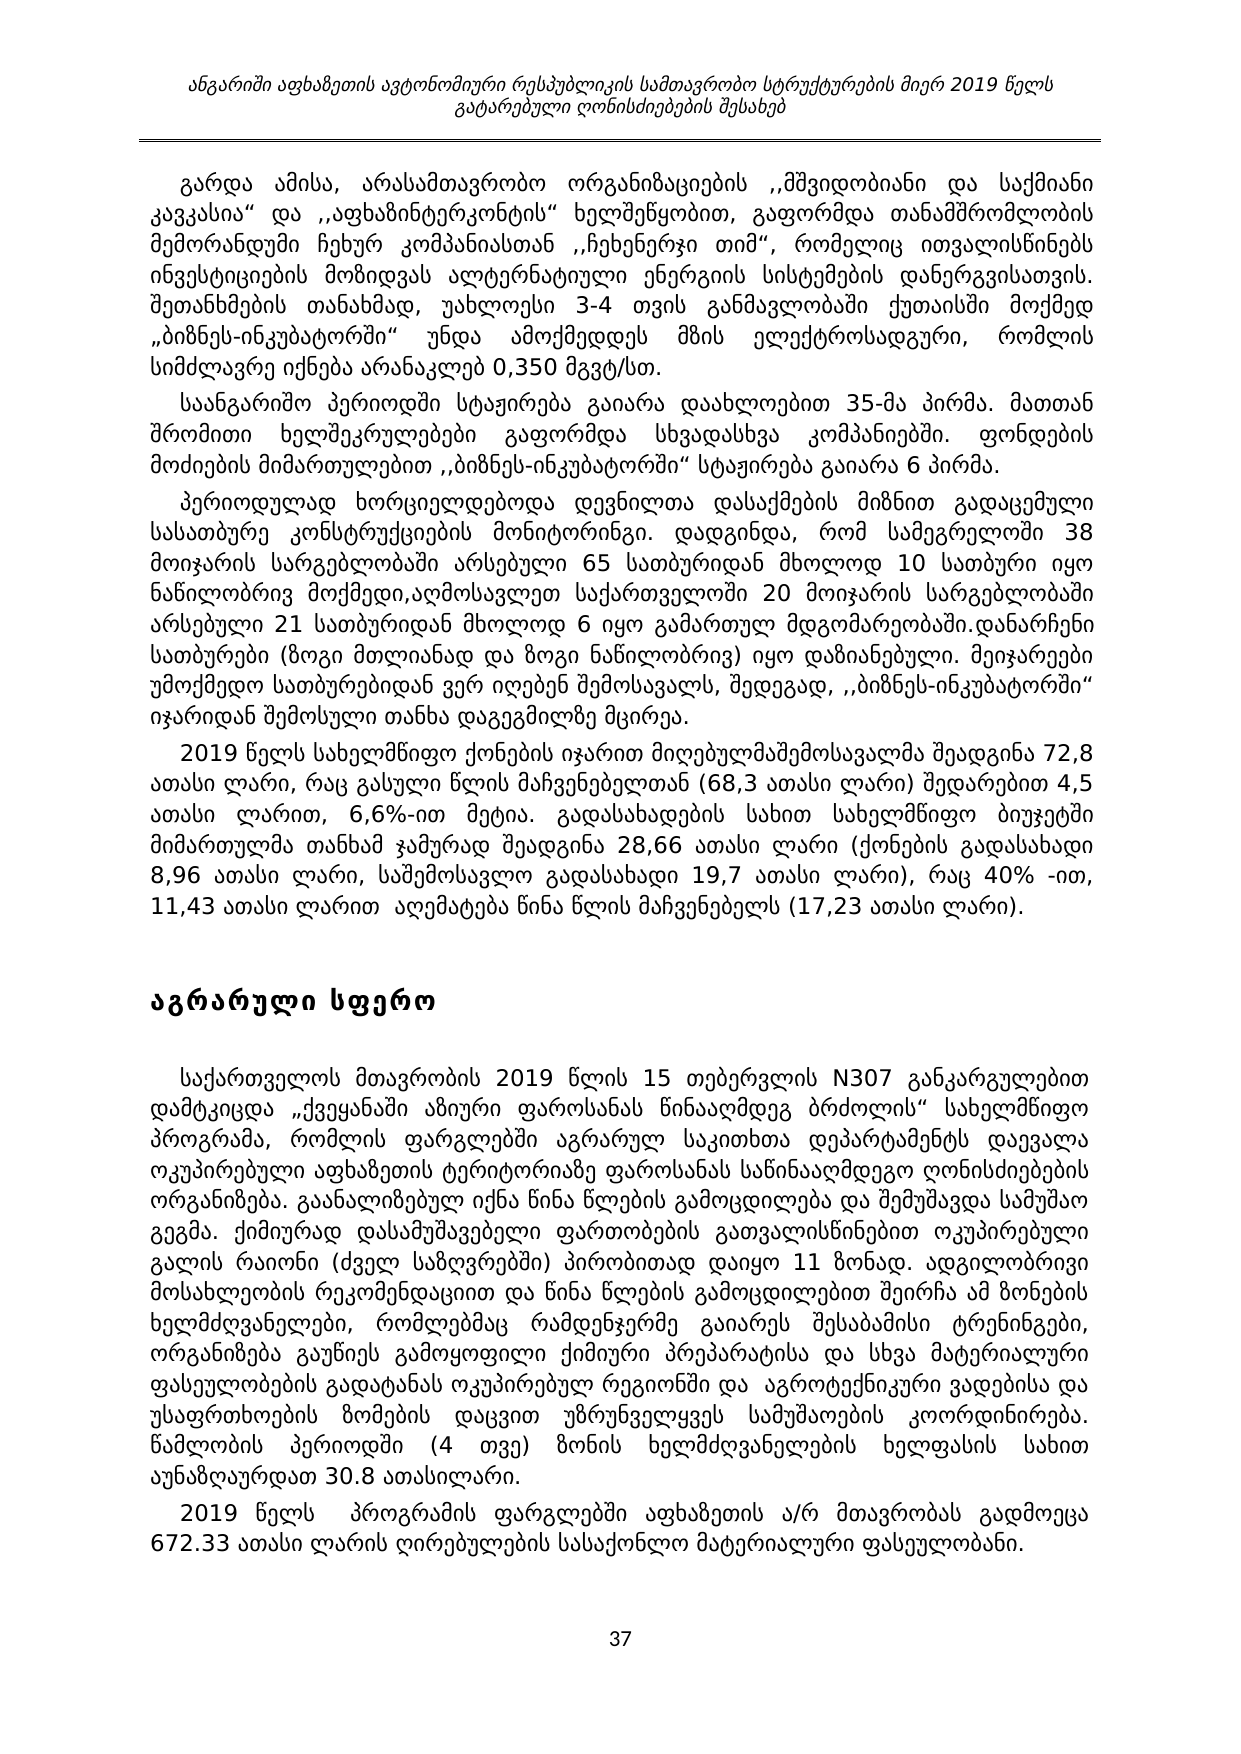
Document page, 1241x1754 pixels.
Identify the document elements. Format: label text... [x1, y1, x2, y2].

text პერიოდულად ხორციელდებოდა დევნილთა დასაქმების მიზნით გადაცემული სასათბურე კონსტრუქციების მონიტორინგი. დადგინდა, რომ სამეგრელოში 38 მოიჯარის სარგებლობაში არსებული 65 სათბურიდან მხოლოდ 10 სათბური იყო ნაწილობრივ მოქმედი,აღმოსავლეთ საქართველოში 20 მოიჯარის სარგებლობაში არსებული 21 სათბურიდან მხოლოდ 6 იყო გამართულ მდგომარეობაში.დანარჩენი სათბურები (ზოგი მთლიანად და ზოგი ნაწილობრივ) იყო დაზიანებული. მეიჯარეები უმოქმედო სათბურებიდან ვერ იღებენ შემოსავალს, შედეგად, ,,ბიზნეს-ინკუბატორში“ იჯარიდან შემოსული თანხა დაგეგმილზე მცირეა. [150, 489, 1095, 730]
text საქართველოს მთავრობის 2019 წლის 15 თებერვლის N307 განკარგულებით დამტკიცდა „ქვეყანაში აზიური ფაროსანას წინააღმდეგ ბრძოლის“ სახელმწიფო პროგრამა, რომლის ფარგლებში აგრარულ საკითხთა დეპარტამენტს დაევალა ოკუპირებული აფხაზეთის ტერიტორიაზე ფაროსანას საწინააღმდეგო ღონისძიებების ორგანიზება. გაანალიზებულ იქნა წინა წლების გამოცდილება და შემუშავდა სამუშაო გეგმა. ქიმიურად დასამუშავებელი ფართობების გათვალისწინებით ოკუპირებული გალის რაიონი (ძველ საზღვრებში) პირობითად დაიყო 11 ზონად. ადგილობრივი მოსახლეობის რეკომენდაციით და წინა წლების გამოცდილებით შეირჩა ამ ზონების ხელმძღვანელები, რომლებმაც რამდენჯერმე გაიარეს შესაბამისი ტრენინგები, ორგანიზება გაუწიეს გამოყოფილი ქიმიური პრეპარატისა და სხვა მატერიალური ფასეულობების გადატანას ოკუპირებულ რეგიონში და აგროტექნიკური ვადებისა და უსაფრთხოების ზომების დაცვით უზრუნველყვეს სამუშაოების კოორდინირება. წამლობის პერიოდში (4 თვე) ზონის ხელმძღვანელების ხელფასის სახით აუნაზღაურდათ 30.8 ათასილარი. [150, 1065, 1090, 1490]
list 2019 წელს პროგრამის ფარგლებში აფხაზეთის ა/რ მთავრობას გადმოეცა 672.33 ათასი ლარის ღირებულების სასაქონლო მატერიალური ფასეულობანი. [150, 1500, 1090, 1557]
text საანგარიშო პერიოდში სტაჟირება გაიარა დაახლოებით 35-მა პირმა. მათთან შრომითი ხელშეკრულებები გაფორმდა სხვადასხვა კომპანიებში. ფონდების მოძიების მიმართულებით ,,ბიზნეს-ინკუბატორში“ სტაჟირება გაიარა 6 პირმა. [150, 391, 1095, 478]
text გარდა ამისა, არასამთავრობო ორგანიზაციების ,,მშვიდობიანი და საქმიანი კავკასია“ და ,,აფხაზინტერკონტის“ ხელშეწყობით, გაფორმდა თანამშრომლობის მემორანდუმი ჩეხურ კომპანიასთან ,,ჩეხენერჯი თიმ“, რომელიც ითვალისწინებს ინვესტიციების მოზიდვას ალტერნატიული ენერგიის სისტემების დანერგვისათვის. შეთანხმების თანახმად, უახლოესი 3-4 თვის განმავლობაში ქუთაისში მოქმედ „ბიზნეს-ინკუბატორში“ უნდა ამოქმედდეს მზის ელექტროსადგური, რომლის სიმძლავრე იქნება არანაკლებ 0,350 მგვტ/სთ. [150, 170, 1095, 380]
text 2019 წელს სახელმწიფო ქონების იჯარით მიღებულმაშემოსავალმა შეადგინა 72,8 ათასი ლარი, რაც გასული წლის მაჩვენებელთან (68,3 ათასი ლარი) შედარებით 4,5 ათასი ლარით, 6,6%-ით მეტია. გადასახადების სახით სახელმწიფო ბიუჯეტში მიმართულმა თანხამ ჯამურად შეადგინა 28,66 ათასი ლარი (ქონების გადასახადი 8,96 ათასი ლარი, საშემოსავლო გადასახადი 19,7 ათასი ლარი), რაც 40% -ით, 11,43 ათასი ლარით აღემატება წინა წლის მაჩვენებელს (17,23 ათასი ლარი). [150, 740, 1095, 920]
subtitle აგრარული სფერო [150, 986, 1090, 1017]
